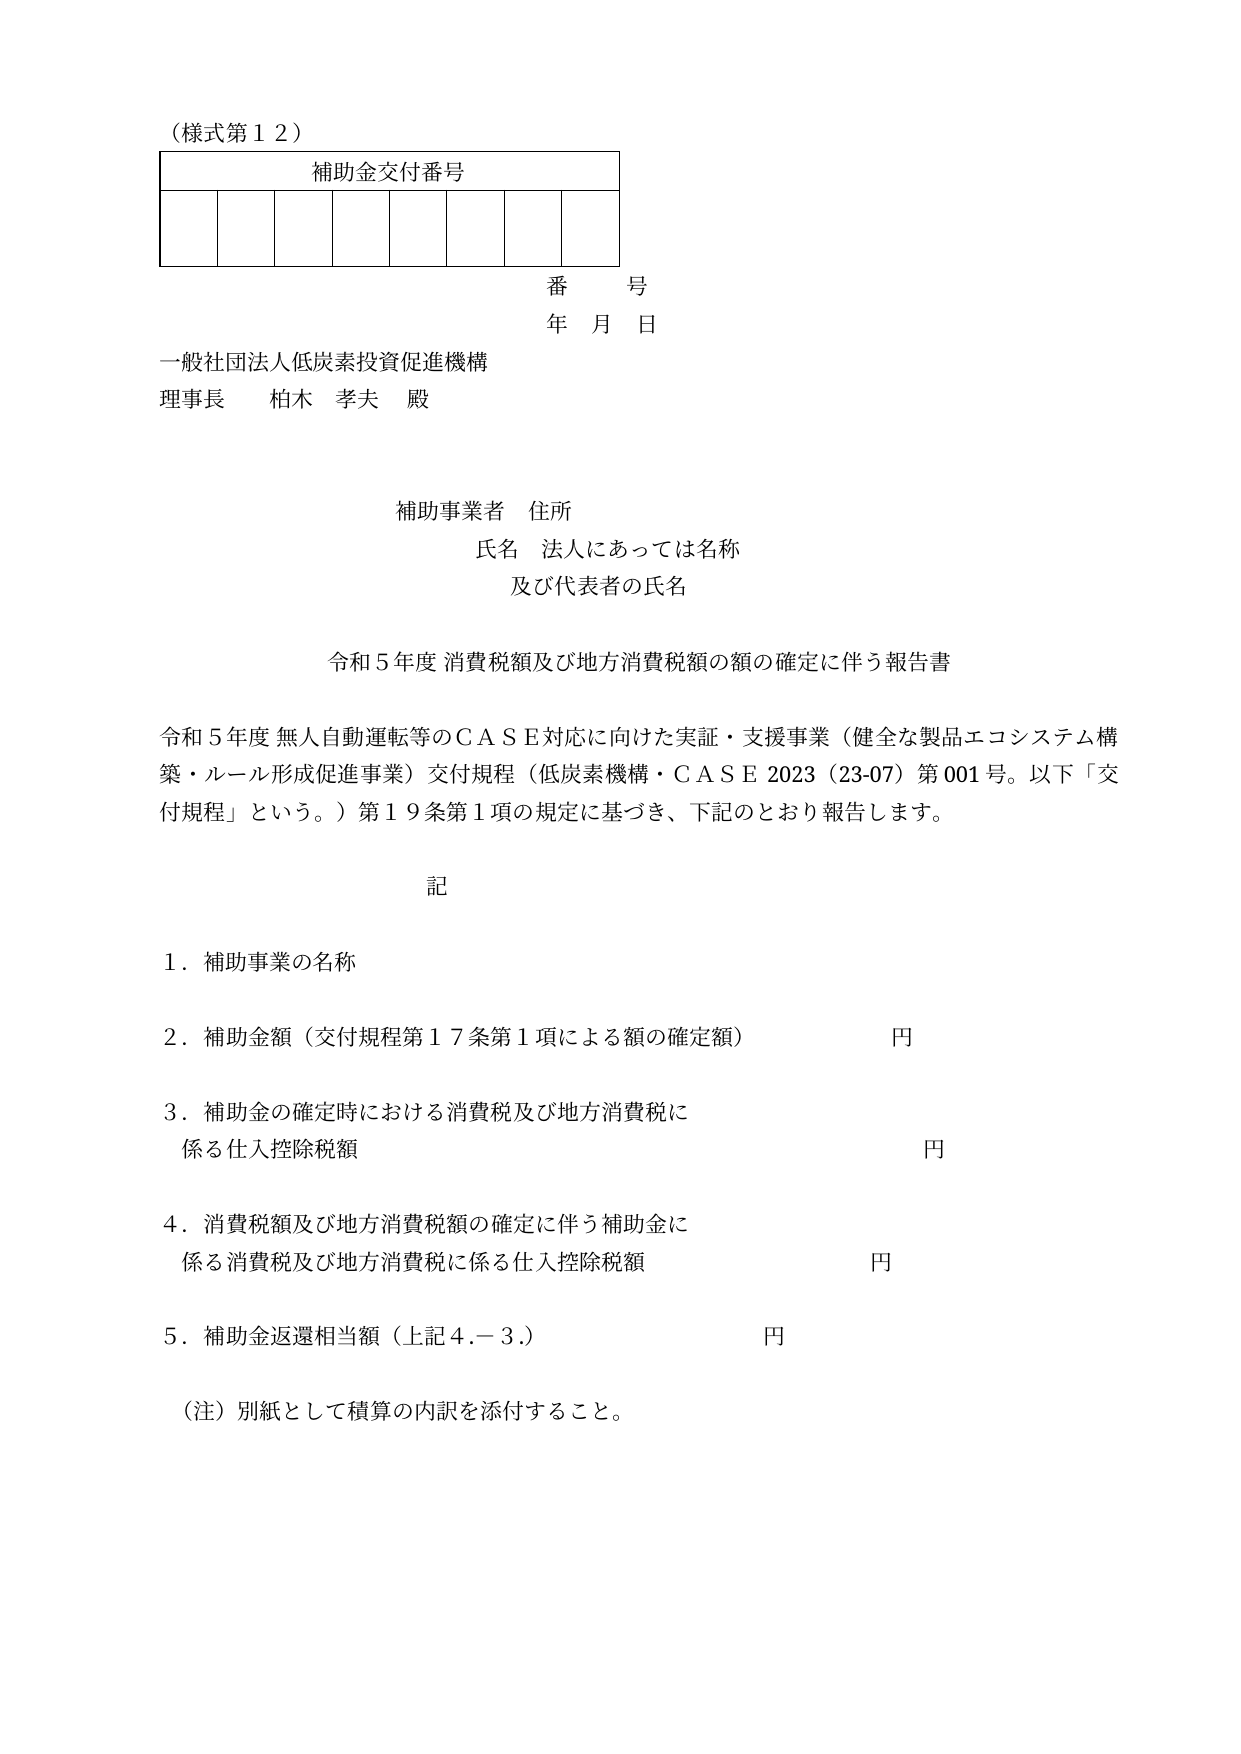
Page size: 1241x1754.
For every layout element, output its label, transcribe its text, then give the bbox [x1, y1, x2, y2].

text 令和５年度 消費税額及び地方消費税額の額の確定に伴う報告書 [159, 642, 1119, 679]
text 係る仕入控除税額 円 [159, 1129, 1122, 1167]
text （注）別紙として積算の内訳を添付すること。 [159, 1392, 1119, 1429]
text 係る消費税及び地方消費税に係る仕入控除税額 円 [159, 1242, 1122, 1279]
table_cell [447, 191, 504, 266]
text ４．消費税額及び地方消費税額の確定に伴う補助金に [159, 1204, 1122, 1242]
text 及び代表者の氏名 [159, 567, 1119, 604]
text 補助事業者 住所 [159, 492, 1119, 529]
table_cell [390, 191, 446, 266]
table_cell [218, 191, 274, 266]
text （様式第１２） [159, 113, 1119, 151]
text 理事長 柏木 孝夫 殿 [159, 379, 1119, 417]
table_cell [333, 191, 389, 266]
text ２．補助金額（交付規程第１７条第１項による額の確定額） 円 [159, 1017, 1122, 1054]
text 一般社団法人低炭素投資促進機構 [159, 342, 1119, 379]
text １．補助事業の名称 [159, 942, 1122, 979]
text 記 [159, 867, 1119, 904]
table_cell [505, 191, 561, 266]
text 番 号 [159, 267, 1119, 304]
table_cell [275, 191, 332, 266]
text 年 月 日 [159, 304, 1119, 342]
text ５．補助金返還相当額（上記４.－３.） 円 [159, 1317, 1122, 1354]
table_header 補助金交付番号 [161, 152, 619, 189]
text 氏名 法人にあっては名称 [159, 529, 1119, 567]
table_cell [562, 191, 619, 266]
table_cell [161, 191, 217, 266]
text 令和５年度 無人自動運転等のＣＡＳＥ対応に向けた実証・支援事業（健全な製品エコシステム構築・ルール形成促進事業）交付規程（低炭素機構・ＣＡＳＥ2023（23-07）第001号。以下「交付規程」という。）第１９条第１項の規定に基づき、下記のとおり報告します。 [159, 717, 1119, 829]
text ３．補助金の確定時における消費税及び地方消費税に [159, 1092, 1122, 1129]
